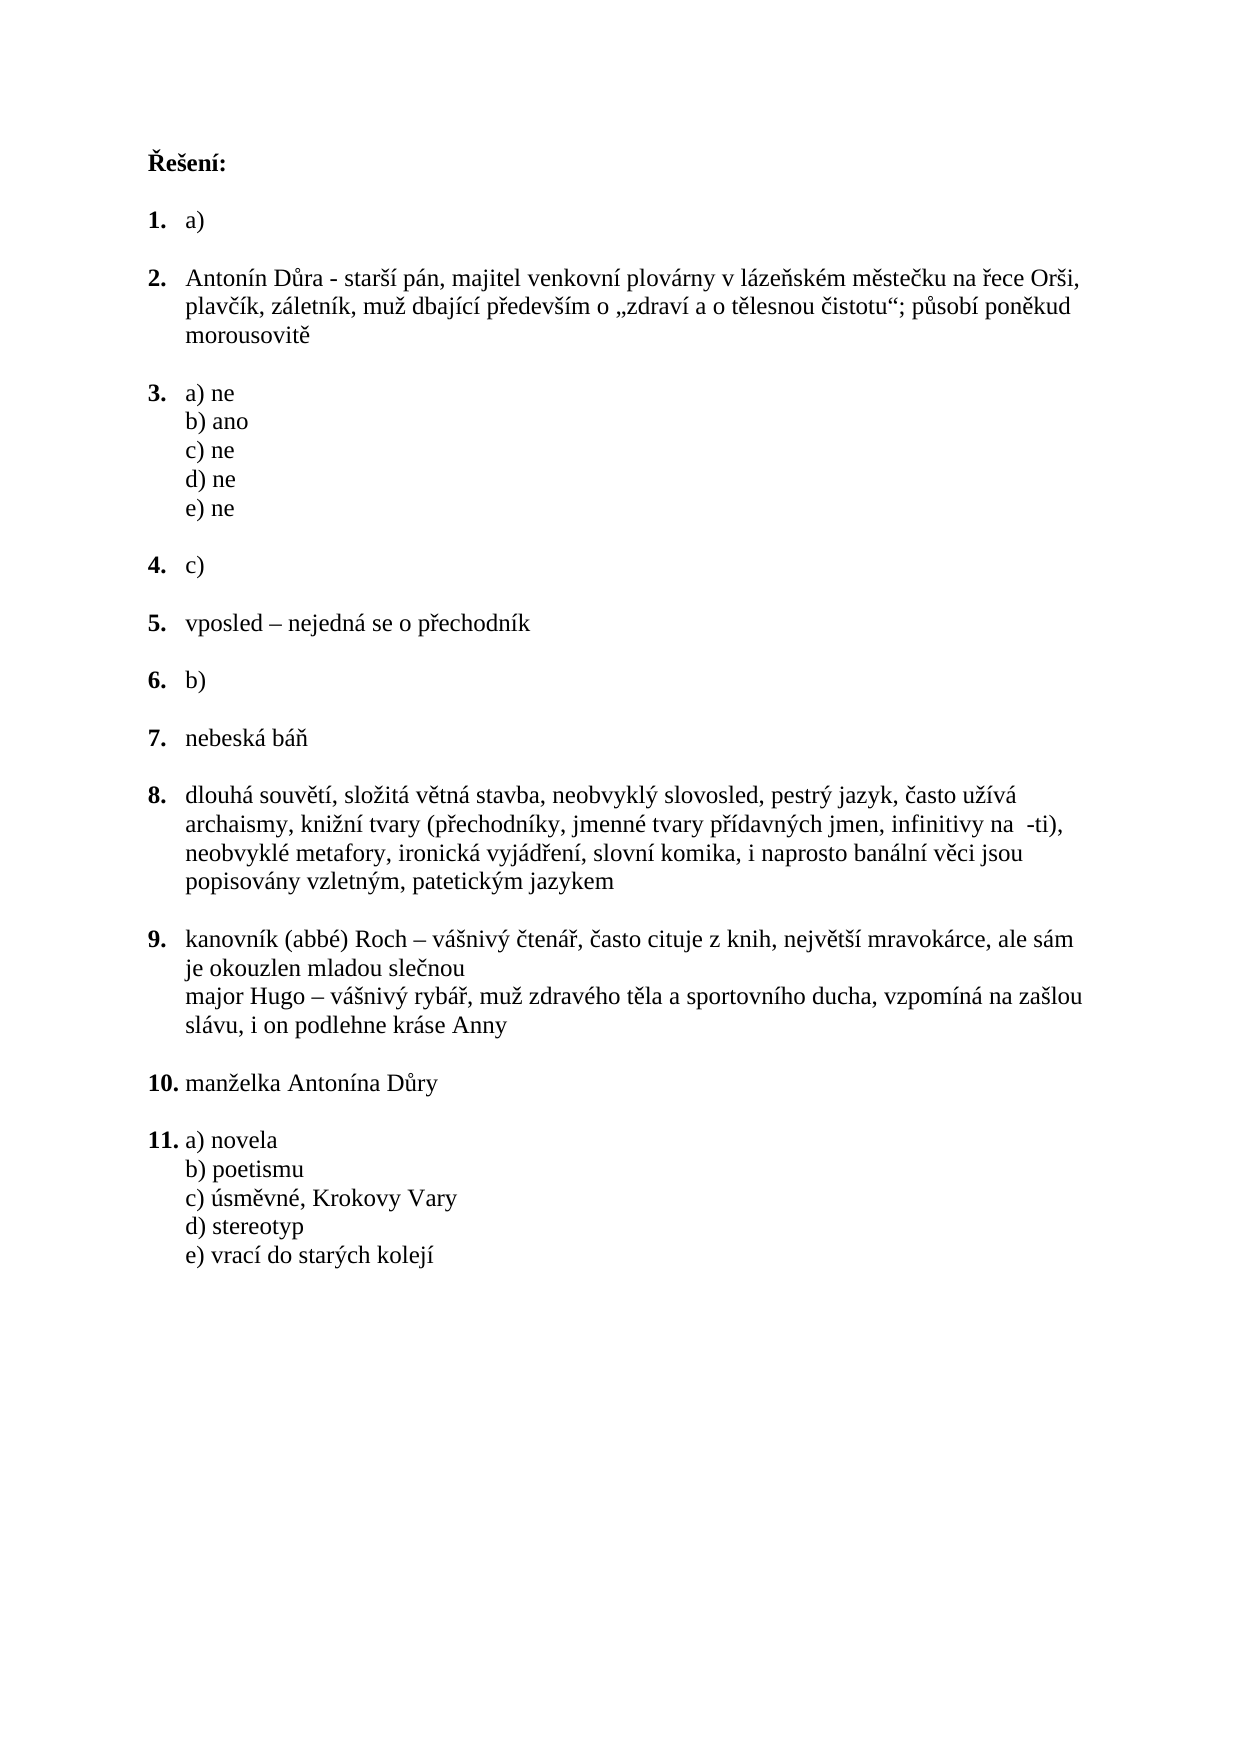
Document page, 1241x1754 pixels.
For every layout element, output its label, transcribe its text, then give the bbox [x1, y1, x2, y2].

list dlouhá souvětí, složitá větná stavba, neobvyklý slovosled, pestrý jazyk, často užívá archaismy, knižní tvary (přechodníky, jmenné tvary přídavných jmen, infinitivy na -ti), neobvyklé metafory, ironická vyjádření, slovní komika, i naprosto banální věci jsou popisovány vzletným, patetickým jazykem [148, 780, 1093, 895]
list e) vrací do starých kolejí [185, 1240, 1093, 1269]
list b) ano [185, 406, 1093, 435]
list d) ne [185, 464, 1093, 493]
list nebeská báň [148, 723, 1093, 751]
text Řešení: [148, 148, 1093, 176]
list a) ne [148, 378, 1093, 406]
list kanovník (abbé) Roch – vášnivý čtenář, často cituje z knih, největší mravokárce, ale sám je okouzlen mladou slečnou [148, 924, 1093, 981]
list a) [148, 205, 1093, 234]
list manželka Antonína Důry [148, 1068, 1093, 1096]
list e) ne [185, 493, 1093, 521]
list b) [148, 665, 1093, 694]
list c) ne [185, 435, 1093, 464]
list a) novela [148, 1125, 1093, 1154]
list b) poetismu [185, 1154, 1093, 1183]
list Antonín Důra - starší pán, majitel venkovní plovárny v lázeňském městečku na řece Orši, plavčík, záletník, muž dbající především o „zdraví a o tělesnou čistotu“; působí poněkud morousovitě [148, 263, 1093, 349]
list d) stereotyp [185, 1211, 1093, 1240]
list vposled – nejedná se o přechodník [148, 608, 1093, 636]
list major Hugo – vášnivý rybář, muž zdravého těla a sportovního ducha, vzpomíná na zašlou slávu, i on podlehne kráse Anny [185, 981, 1093, 1039]
list c) [148, 550, 1093, 579]
list c) úsměvné, Krokovy Vary [185, 1183, 1093, 1211]
